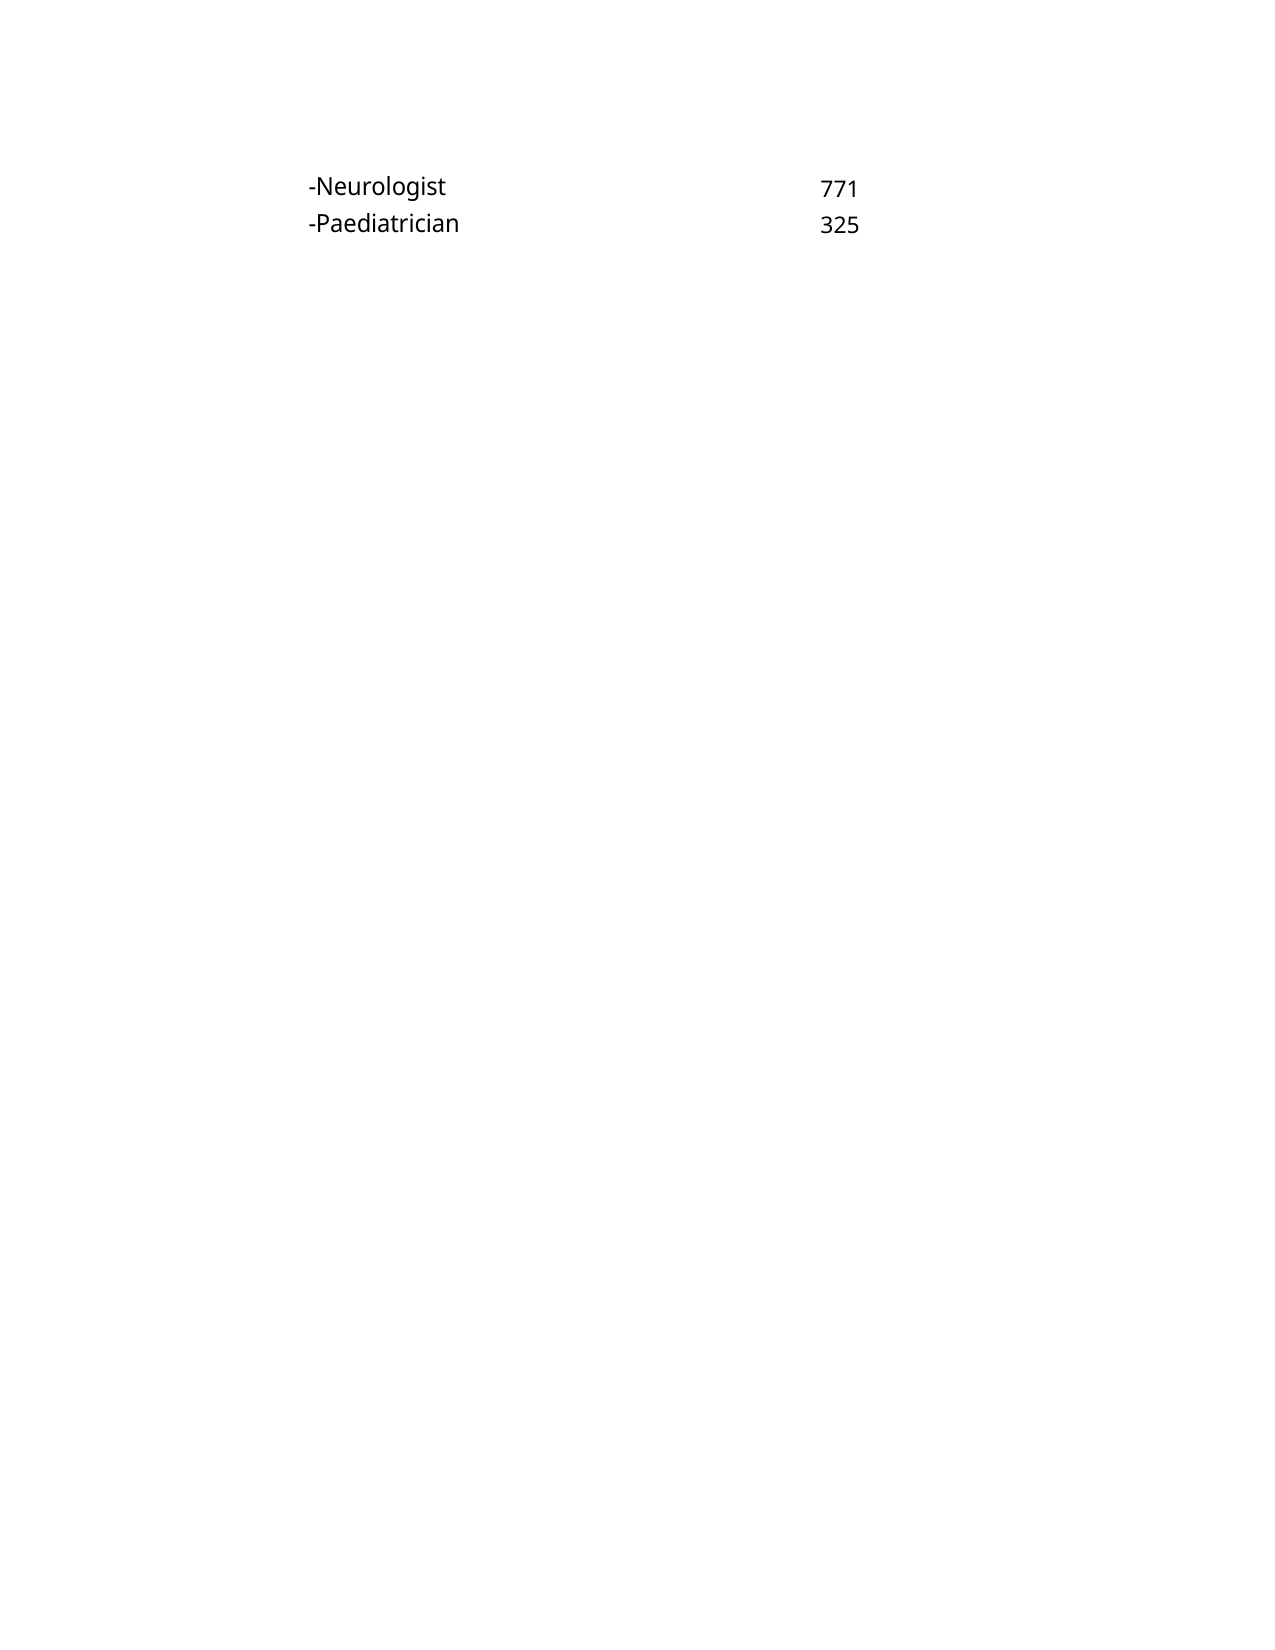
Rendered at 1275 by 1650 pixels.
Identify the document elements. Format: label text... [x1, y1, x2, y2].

text -Paediatrician 325 [308, 206, 1096, 241]
text -Neurologist 771 [308, 169, 1096, 204]
